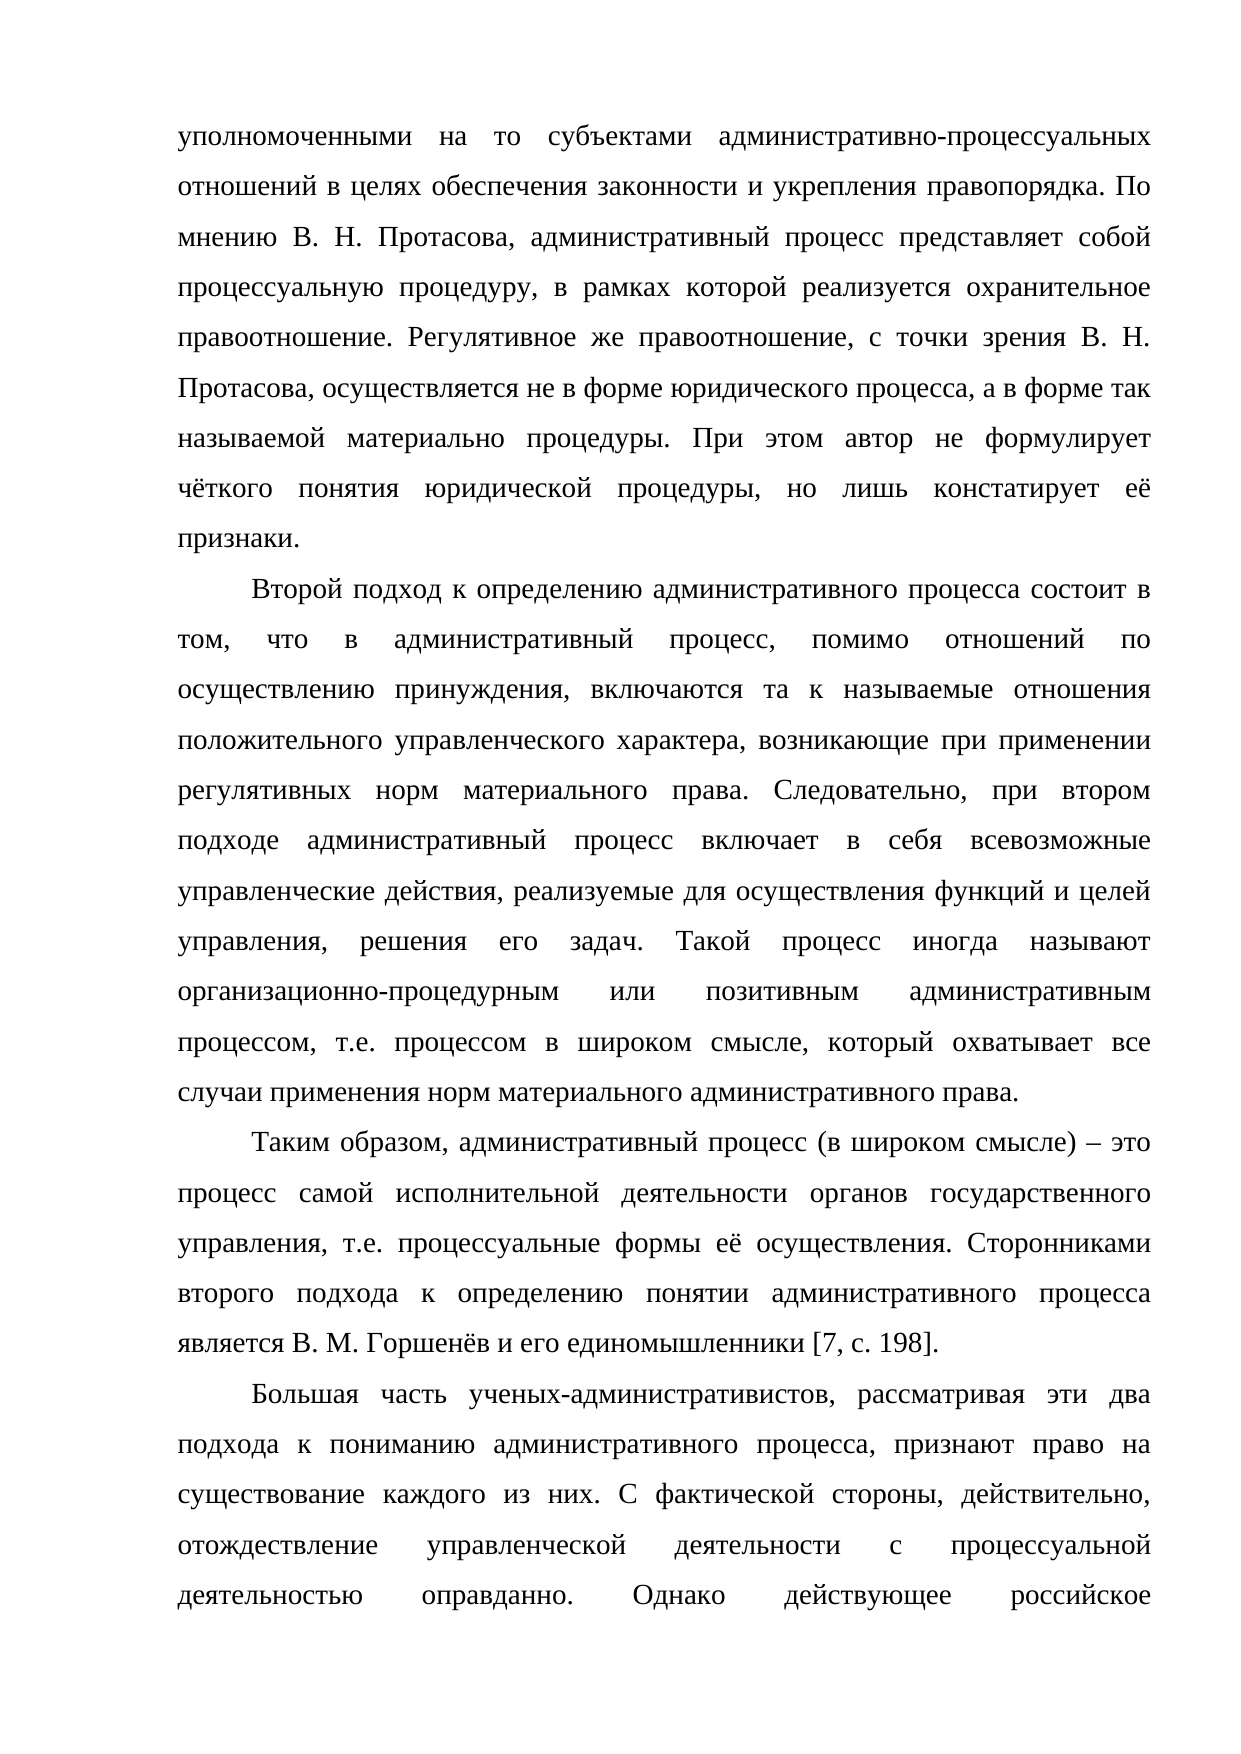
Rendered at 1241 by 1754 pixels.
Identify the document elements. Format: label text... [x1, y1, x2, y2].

text Второй подход к определению административного процесса состоит в том, что в административный процесс, помимо отношений по осуществлению принуждения, включаются та к называемые отношения положительного управленческого характера, возникающие при применении регулятивных норм материального права. Следовательно, при втором подходе административный процесс включает в себя всевозможные управленческие действия, реализуемые для осуществления функций и целей управления, решения его задач. Такой процесс иногда называют организационно-процедурным или позитивным административным процессом, т.е. процессом в широком смысле, который охватывает все случаи применения норм материального административного права. [177, 571, 1152, 1108]
text Таким образом, административный процесс (в широком смысле) – это процесс самой исполнительной деятельности органов государственного управления, т.е. процессуальные формы её осуществления. Сторонниками второго подхода к определению понятии административного процесса является В. М. Горшенёв и его единомышленники [7, с. 198]. [177, 1124, 1152, 1359]
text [177, 118, 1152, 554]
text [177, 1376, 1152, 1611]
